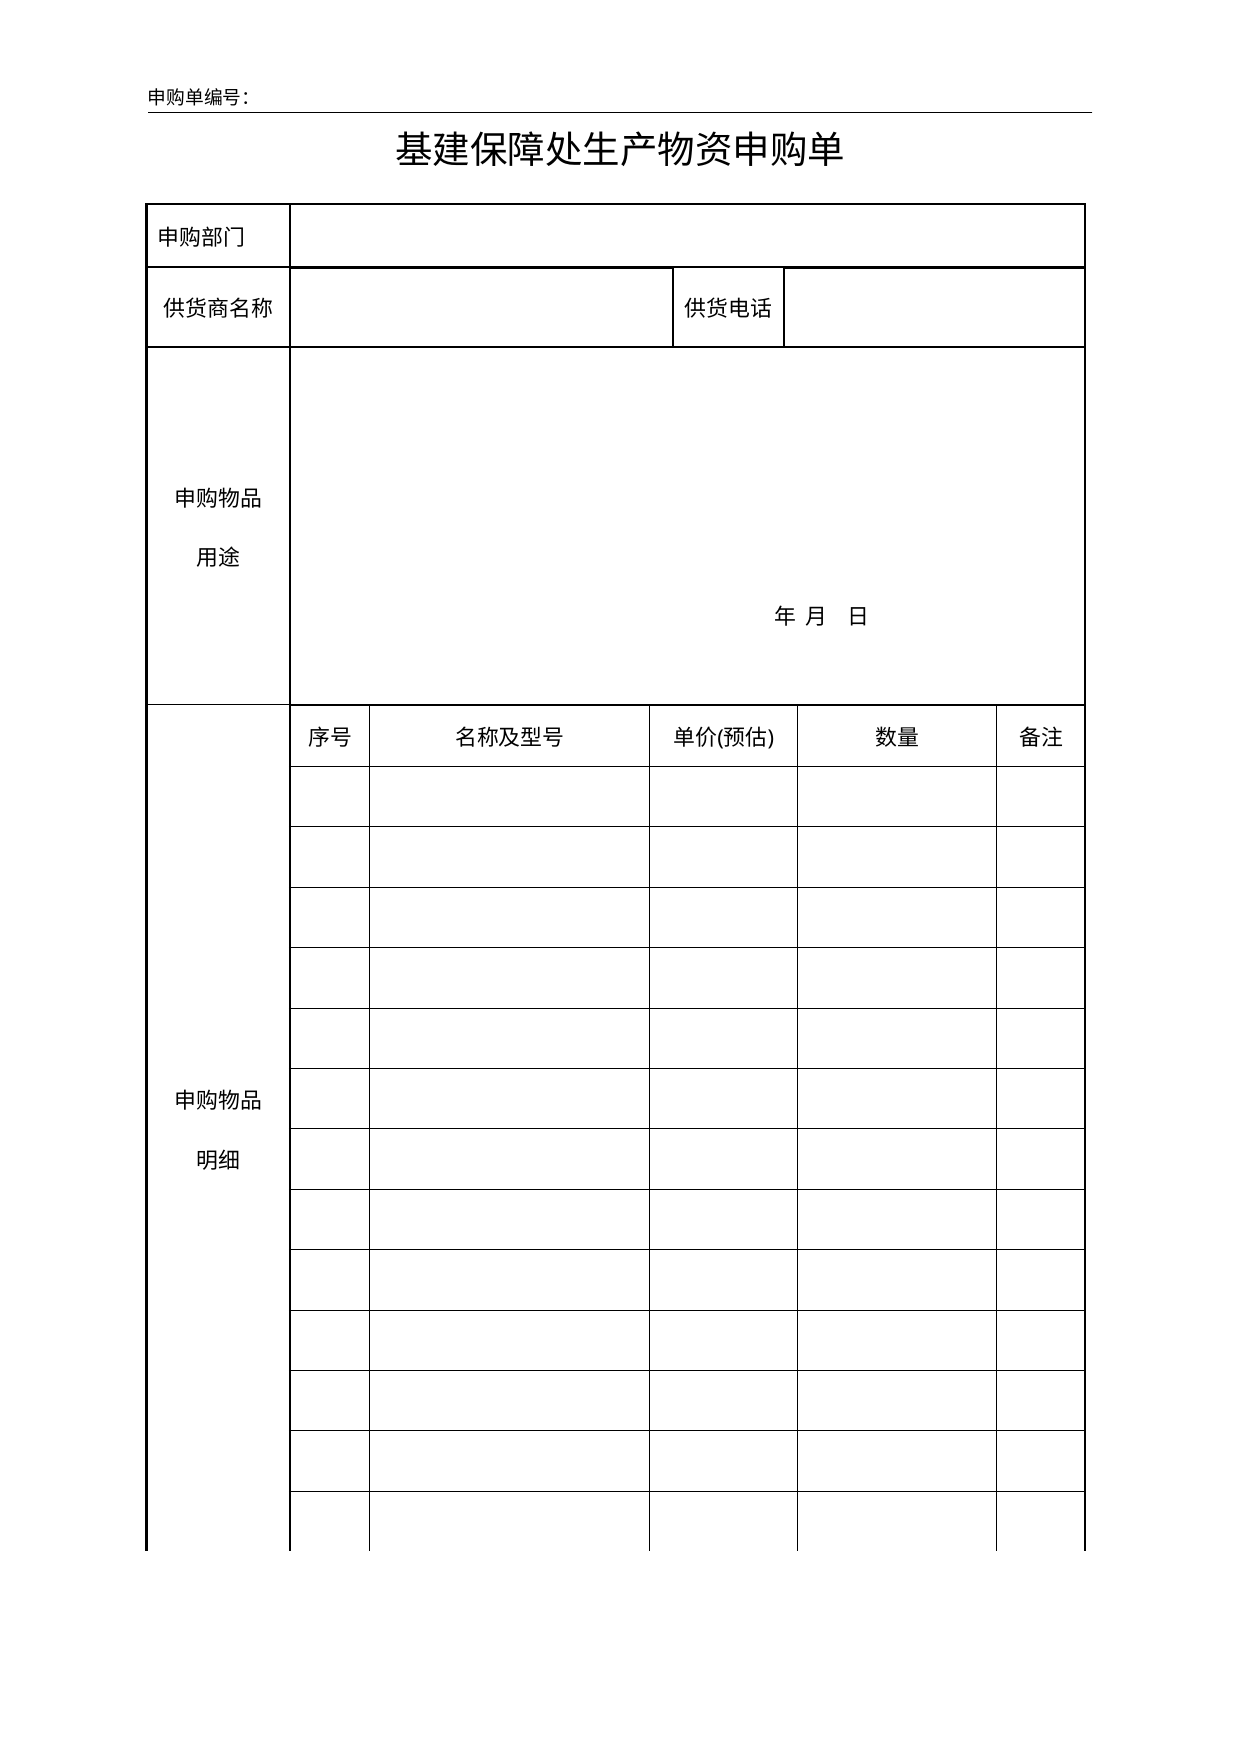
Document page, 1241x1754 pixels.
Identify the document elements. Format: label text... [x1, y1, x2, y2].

table_cell [291, 1190, 369, 1249]
table_cell [370, 767, 649, 826]
table_cell [798, 1492, 996, 1551]
table_cell 申购物品 明细 [148, 705, 289, 1551]
table_cell [650, 888, 797, 947]
table_cell [650, 827, 797, 887]
table_cell [291, 948, 369, 1007]
table_cell [291, 1492, 369, 1551]
table_cell [650, 767, 797, 826]
table_cell [997, 1009, 1084, 1068]
table_cell [291, 827, 369, 887]
table_cell 名称及型号 [370, 706, 649, 766]
table_cell [997, 888, 1084, 947]
table_cell [650, 1190, 797, 1249]
table_cell [798, 948, 996, 1007]
table_cell [997, 1129, 1084, 1189]
table_cell [798, 767, 996, 826]
table_cell [798, 888, 996, 947]
table_cell [997, 1492, 1084, 1551]
table_cell [798, 1009, 996, 1068]
table_cell [997, 827, 1084, 887]
table_cell 申购物品 用途 [148, 348, 289, 704]
table_cell [997, 1190, 1084, 1249]
table_cell 单价(预估) [650, 706, 797, 766]
table_cell [370, 1069, 649, 1128]
table_cell [370, 888, 649, 947]
table_cell [370, 1431, 649, 1491]
table_cell [785, 269, 1084, 346]
table_cell [650, 1069, 797, 1128]
table_cell [370, 827, 649, 887]
table_cell [291, 1371, 369, 1430]
table_cell [650, 1311, 797, 1370]
table_cell [370, 1129, 649, 1189]
table_cell [997, 1371, 1084, 1430]
table_cell [370, 1009, 649, 1068]
table_header 申购部门 [148, 205, 289, 266]
table_cell [650, 1431, 797, 1491]
table_cell [291, 767, 369, 826]
table_cell [291, 1431, 369, 1491]
table_cell [291, 1009, 369, 1068]
table_cell [370, 1311, 649, 1370]
table_cell [291, 269, 672, 346]
table_cell 供货电话 [674, 268, 783, 346]
table_header [291, 205, 1084, 266]
table_cell [798, 1371, 996, 1430]
table_cell 序号 [291, 706, 369, 766]
text 基建保障处生产物资申购单 [148, 120, 1092, 174]
table_cell [650, 1009, 797, 1068]
table_cell [997, 948, 1084, 1007]
table_cell [291, 1250, 369, 1309]
table_cell [997, 767, 1084, 826]
table_cell [370, 1250, 649, 1309]
table_cell [291, 1069, 369, 1128]
table_cell [370, 1492, 649, 1551]
table_cell [798, 1431, 996, 1491]
table_cell [997, 1431, 1084, 1491]
table_cell [798, 1190, 996, 1249]
table_cell [370, 1190, 649, 1249]
table_cell [650, 1492, 797, 1551]
table_cell [798, 1129, 996, 1189]
table_cell 备注 [997, 706, 1084, 766]
table_cell [650, 1371, 797, 1430]
table_cell 年 月 日 [291, 348, 1084, 704]
table_cell [997, 1069, 1084, 1128]
table_cell [291, 1129, 369, 1189]
table_cell 供货商名称 [148, 268, 289, 346]
table_cell [798, 827, 996, 887]
table_cell 数量 [798, 706, 996, 766]
table_cell [997, 1311, 1084, 1370]
table_cell [798, 1250, 996, 1309]
table_cell [997, 1250, 1084, 1309]
table_cell [650, 1250, 797, 1309]
table_cell [798, 1069, 996, 1128]
table_cell [291, 1311, 369, 1370]
table_cell [370, 1371, 649, 1430]
table_cell [650, 1129, 797, 1189]
table_cell [650, 948, 797, 1007]
table_cell [798, 1311, 996, 1370]
table_cell [370, 948, 649, 1007]
table_cell [291, 888, 369, 947]
